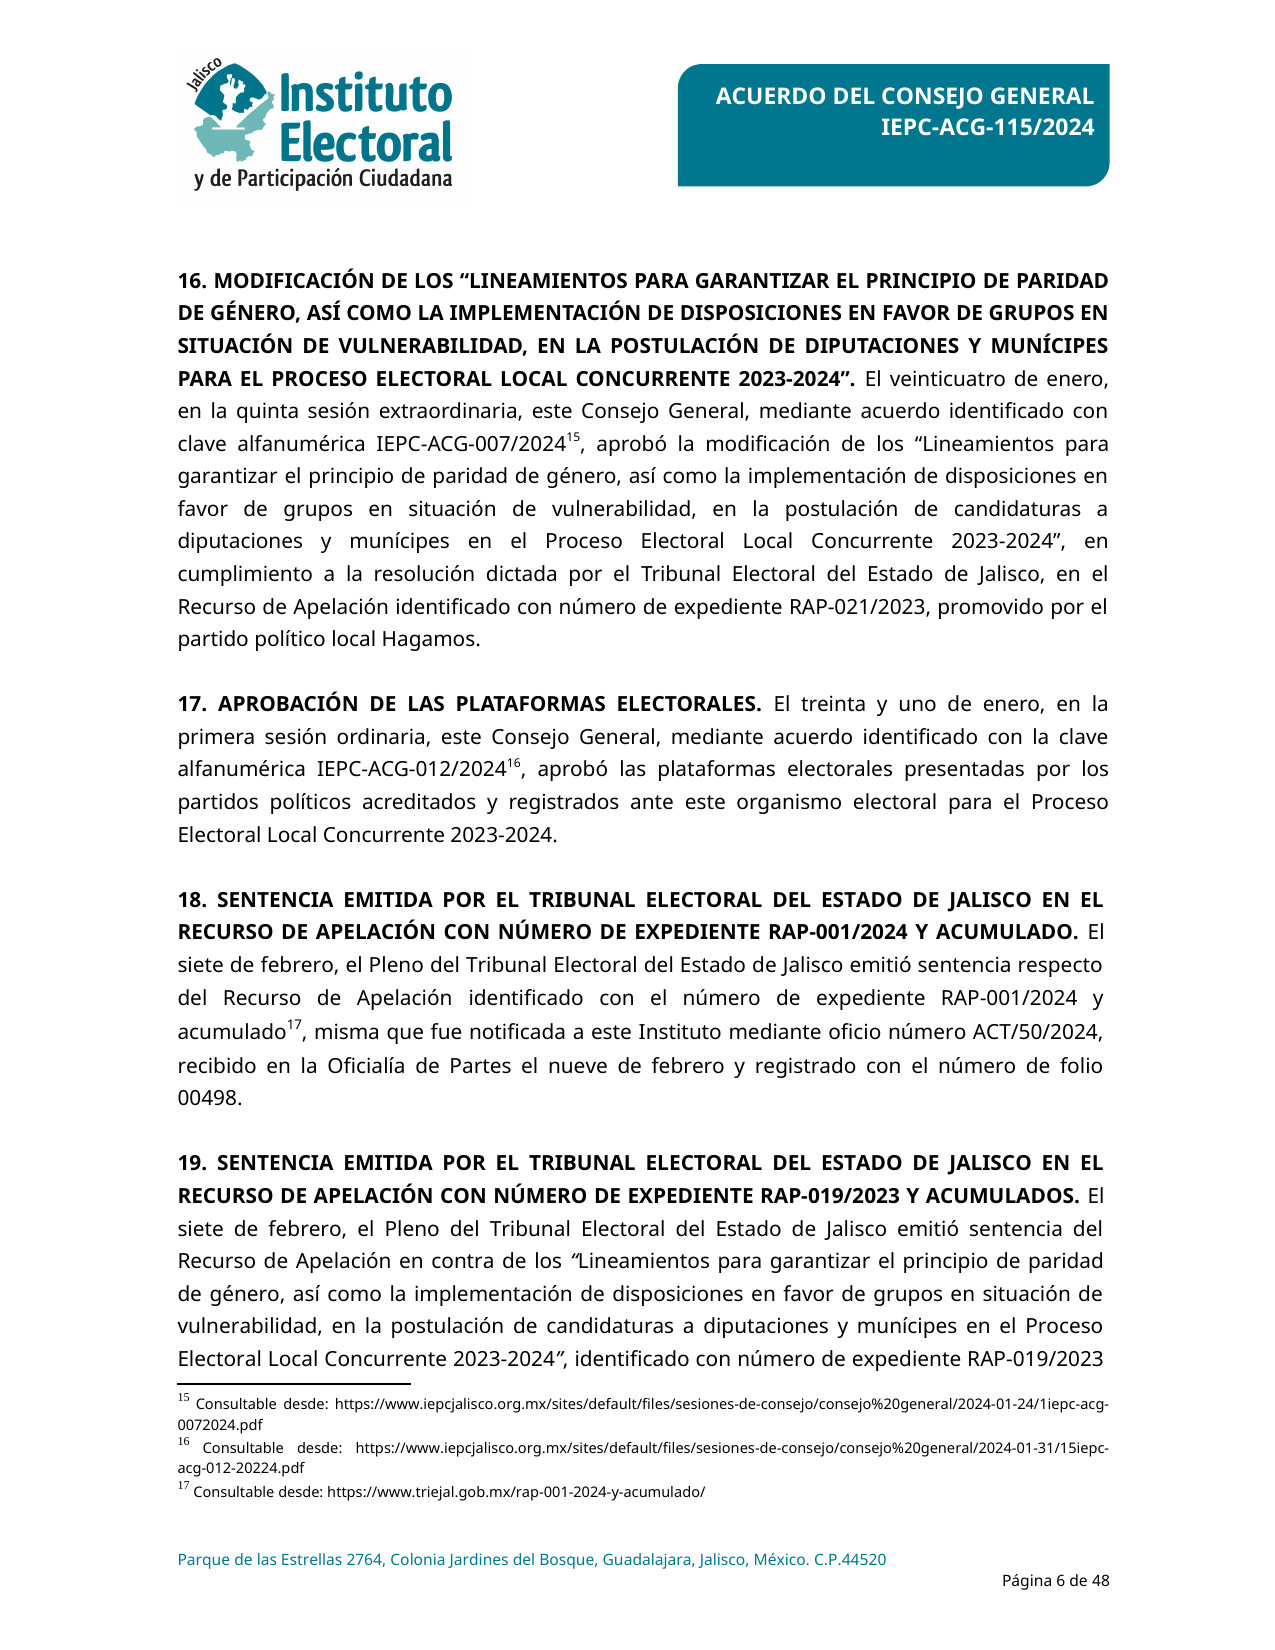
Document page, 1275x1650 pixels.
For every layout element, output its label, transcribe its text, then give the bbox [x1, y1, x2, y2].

text 18. SENTENCIA EMITIDA POR EL TRIBUNAL ELECTORAL DEL ESTADO DE JALISCO EN EL RECURSO DE APELACIÓN CON NÚMERO DE EXPEDIENTE RAP-001/2024 Y ACUMULADO. El siete de febrero, el Pleno del Tribunal Electoral del Estado de Jalisco emitió sentencia respecto del Recurso de Apelación identificado con el número de expediente RAP-001/2024 y acumulado, misma que fue notificada a este Instituto mediante oficio número ACT/50/2024, recibido en la Oficialía de Partes el nueve de febrero y registrado con el número de folio 00498. [177, 885, 1104, 1112]
picture [177, 47, 473, 206]
text 16. MODIFICACIÓN DE LOS “LINEAMIENTOS PARA GARANTIZAR EL PRINCIPIO DE PARIDAD DE GÉNERO, ASÍ COMO LA IMPLEMENTACIÓN DE DISPOSICIONES EN FAVOR DE GRUPOS EN SITUACIÓN DE VULNERABILIDAD, EN LA POSTULACIÓN DE DIPUTACIONES Y MUNÍCIPES PARA EL PROCESO ELECTORAL LOCAL CONCURRENTE 2023-2024”. El veinticuatro de enero, en la quinta sesión extraordinaria, este Consejo General, mediante acuerdo identificado con clave alfanumérica IEPC-ACG-007/2024, aprobó la modificación de los “Lineamientos para garantizar el principio de paridad de género, así como la implementación de disposiciones en favor de grupos en situación de vulnerabilidad, en la postulación de candidaturas a diputaciones y munícipes en el Proceso Electoral Local Concurrente 2023-2024”, en cumplimiento a la resolución dictada por el Tribunal Electoral del Estado de Jalisco, en el Recurso de Apelación identificado con número de expediente RAP-021/2023, promovido por el partido político local Hagamos. [177, 266, 1109, 653]
text 17. APROBACIÓN DE LAS PLATAFORMAS ELECTORALES. El treinta y uno de enero, en la primera sesión ordinaria, este Consejo General, mediante acuerdo identificado con la clave alfanumérica IEPC-ACG-012/2024, aprobó las plataformas electorales presentadas por los partidos políticos acreditados y registrados ante este organismo electoral para el Proceso Electoral Local Concurrente 2023-2024. [177, 689, 1109, 848]
